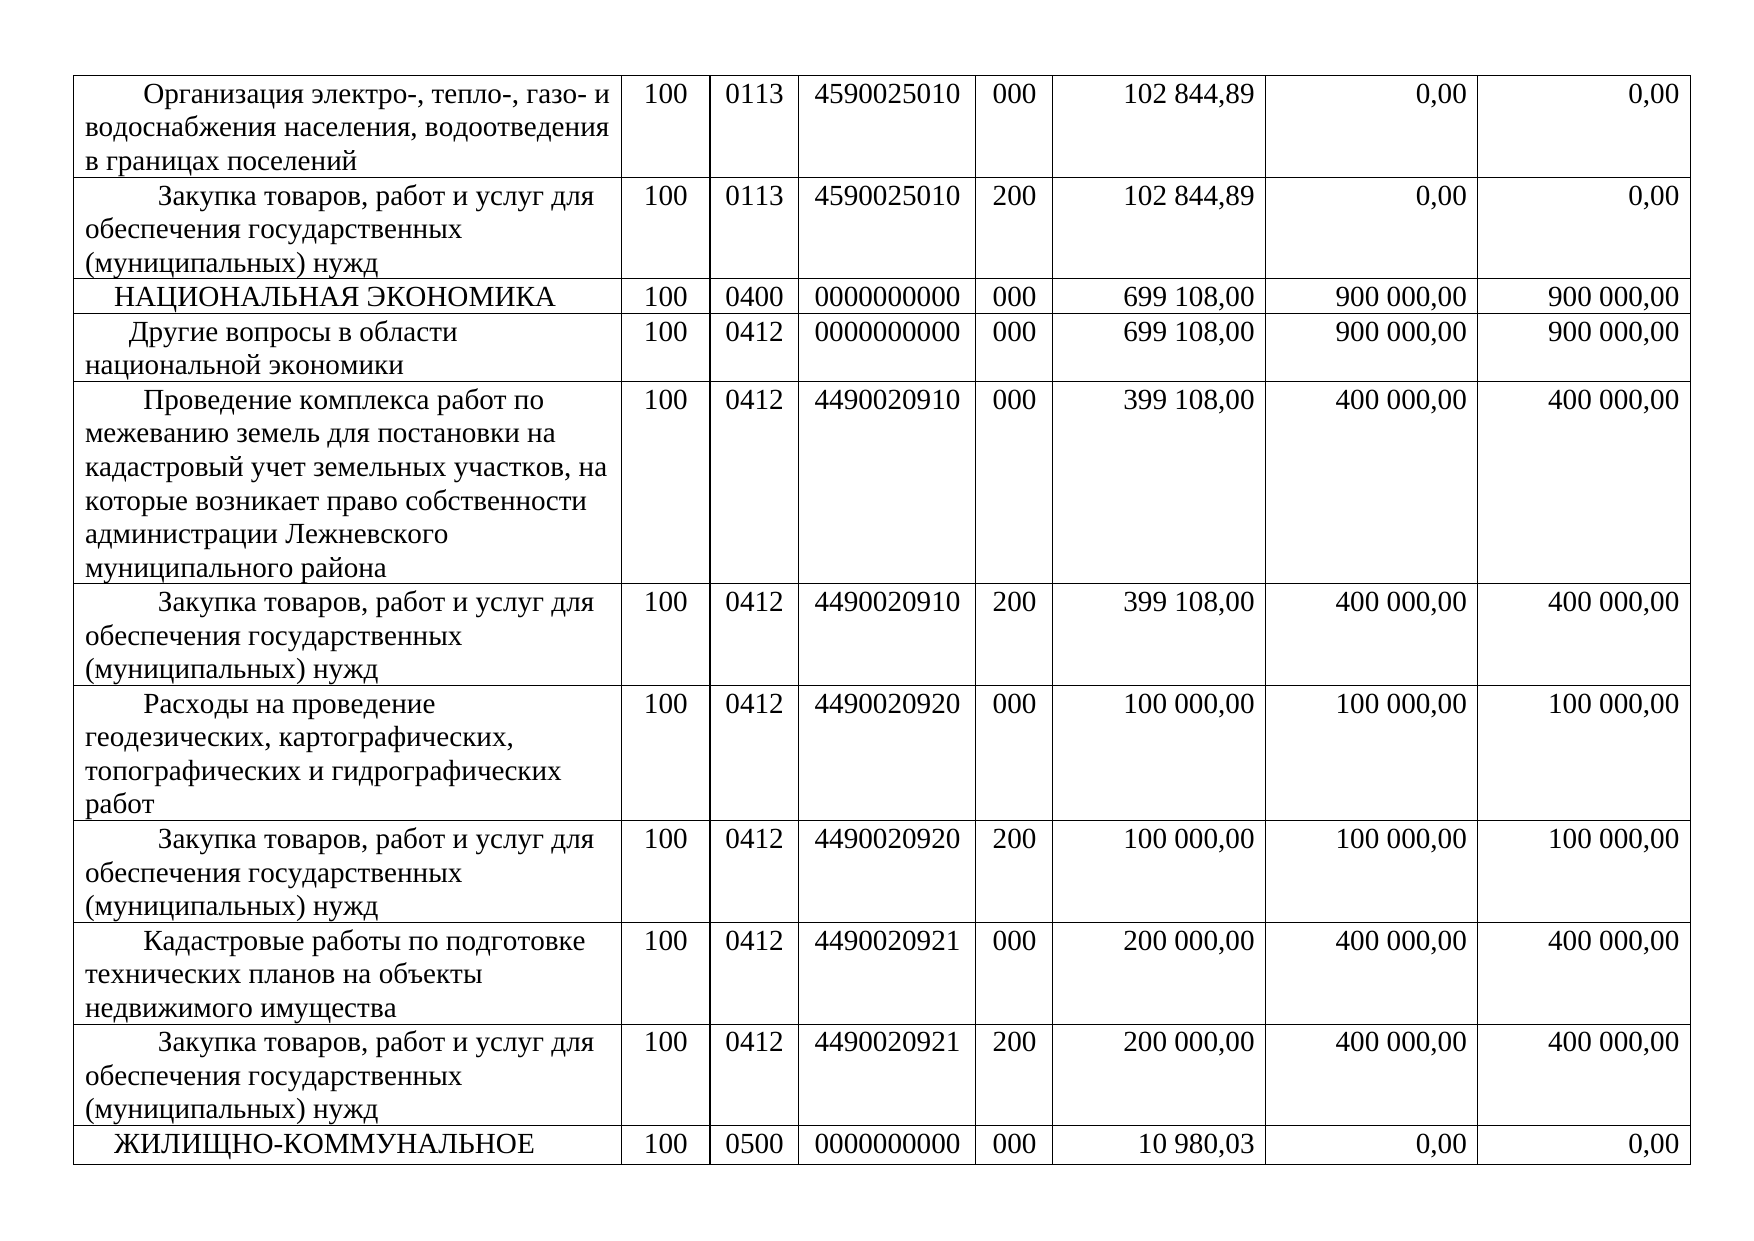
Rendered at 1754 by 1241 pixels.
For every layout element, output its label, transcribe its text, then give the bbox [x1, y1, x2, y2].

table_cell 400 000,00 [1266, 382, 1477, 583]
table_cell Организация электро-, тепло-, газо- и водоснабжения населения, водоотведения в границах поселений [74, 76, 621, 177]
table_cell Проведение комплекса работ по межеванию земель для постановки на кадастровый учет земельных участков, на которые возникает право собственности администрации Лежневского муниципального района [74, 382, 621, 583]
table_cell 400 000,00 [1478, 584, 1690, 685]
table_cell 200 000,00 [1053, 1025, 1265, 1125]
table_cell 0,00 [1478, 76, 1690, 177]
table_cell Расходы на проведение геодезических, картографических, топографических и гидрографических работ [74, 686, 621, 820]
table_cell 102 844,89 [1053, 76, 1265, 177]
table_cell 100 [622, 382, 709, 583]
table_cell 100 000,00 [1266, 686, 1477, 820]
table_cell 400 000,00 [1266, 584, 1477, 685]
table_cell 0412 [711, 821, 798, 922]
table_cell 0500 [711, 1126, 798, 1164]
table_cell 0412 [711, 314, 798, 381]
table_cell 0,00 [1478, 1126, 1690, 1164]
table_cell Другие вопросы в области национальной экономики [74, 314, 621, 381]
table_cell 200 [976, 178, 1052, 278]
table_cell 0412 [711, 584, 798, 685]
table_cell 100 [622, 686, 709, 820]
table_cell 000 [976, 923, 1052, 1023]
table_cell 100 [622, 314, 709, 381]
table_cell 100 [622, 584, 709, 685]
table_cell 0113 [711, 76, 798, 177]
table_cell 400 000,00 [1478, 1025, 1690, 1125]
table_cell Закупка товаров, работ и услуг для обеспечения государственных (муниципальных) нужд [74, 1025, 621, 1125]
table_cell 100 000,00 [1266, 821, 1477, 922]
table_cell 000 [976, 382, 1052, 583]
table_cell 10 980,03 [1053, 1126, 1265, 1164]
table_cell 0,00 [1266, 178, 1477, 278]
table_cell 4490020910 [799, 382, 975, 583]
table_cell 200 [976, 1025, 1052, 1125]
table_cell 4490020921 [799, 1025, 975, 1125]
table_cell Закупка товаров, работ и услуг для обеспечения государственных (муниципальных) нужд [74, 584, 621, 685]
table_cell Закупка товаров, работ и услуг для обеспечения государственных (муниципальных) нужд [74, 178, 621, 278]
table_cell Кадастровые работы по подготовке технических планов на объекты недвижимого имущества [74, 923, 621, 1023]
table_cell 100 [622, 821, 709, 922]
table_cell 200 000,00 [1053, 923, 1265, 1023]
table_cell 000 [976, 1126, 1052, 1164]
table_cell 900 000,00 [1266, 314, 1477, 381]
table_cell 4490020920 [799, 821, 975, 922]
table_cell 0000000000 [799, 1126, 975, 1164]
table_cell 400 000,00 [1478, 382, 1690, 583]
table_cell 100 000,00 [1053, 821, 1265, 922]
table_cell 699 108,00 [1053, 279, 1265, 313]
table_cell 900 000,00 [1478, 279, 1690, 313]
table_cell 100 [622, 923, 709, 1023]
table_cell 0412 [711, 382, 798, 583]
table_cell 400 000,00 [1478, 923, 1690, 1023]
table_cell 400 000,00 [1266, 923, 1477, 1023]
table_cell 4490020921 [799, 923, 975, 1023]
table_cell 100 [622, 1025, 709, 1125]
table_cell 400 000,00 [1266, 1025, 1477, 1125]
table_cell 0412 [711, 686, 798, 820]
table_cell 100 [622, 76, 709, 177]
table_cell 0,00 [1266, 76, 1477, 177]
table_cell 4590025010 [799, 76, 975, 177]
table_cell 0,00 [1478, 178, 1690, 278]
table_cell 900 000,00 [1266, 279, 1477, 313]
table_cell 100 000,00 [1478, 686, 1690, 820]
table_cell 000 [976, 686, 1052, 820]
table_cell 900 000,00 [1478, 314, 1690, 381]
table_cell 0113 [711, 178, 798, 278]
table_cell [74, 1126, 621, 1164]
table_cell 100 [622, 279, 709, 313]
table_cell 0,00 [1266, 1126, 1477, 1164]
table_cell 000 [976, 279, 1052, 313]
table_cell 399 108,00 [1053, 382, 1265, 583]
table_cell 200 [976, 584, 1052, 685]
table_cell 0412 [711, 923, 798, 1023]
table_cell 699 108,00 [1053, 314, 1265, 381]
table_cell Закупка товаров, работ и услуг для обеспечения государственных (муниципальных) нужд [74, 821, 621, 922]
table_cell 0412 [711, 1025, 798, 1125]
table_cell 0000000000 [799, 279, 975, 313]
table_cell 100 000,00 [1053, 686, 1265, 820]
table_cell 0400 [711, 279, 798, 313]
table_cell 399 108,00 [1053, 584, 1265, 685]
table_cell 4590025010 [799, 178, 975, 278]
table_cell 4490020920 [799, 686, 975, 820]
table_cell 4490020910 [799, 584, 975, 685]
table_cell НАЦИОНАЛЬНАЯ ЭКОНОМИКА [74, 279, 621, 313]
table_cell 200 [976, 821, 1052, 922]
table_cell 000 [976, 314, 1052, 381]
table_cell 102 844,89 [1053, 178, 1265, 278]
table_cell 100 [622, 178, 709, 278]
table_cell 0000000000 [799, 314, 975, 381]
table_cell 000 [976, 76, 1052, 177]
table_cell 100 000,00 [1478, 821, 1690, 922]
table_cell 100 [622, 1126, 709, 1164]
